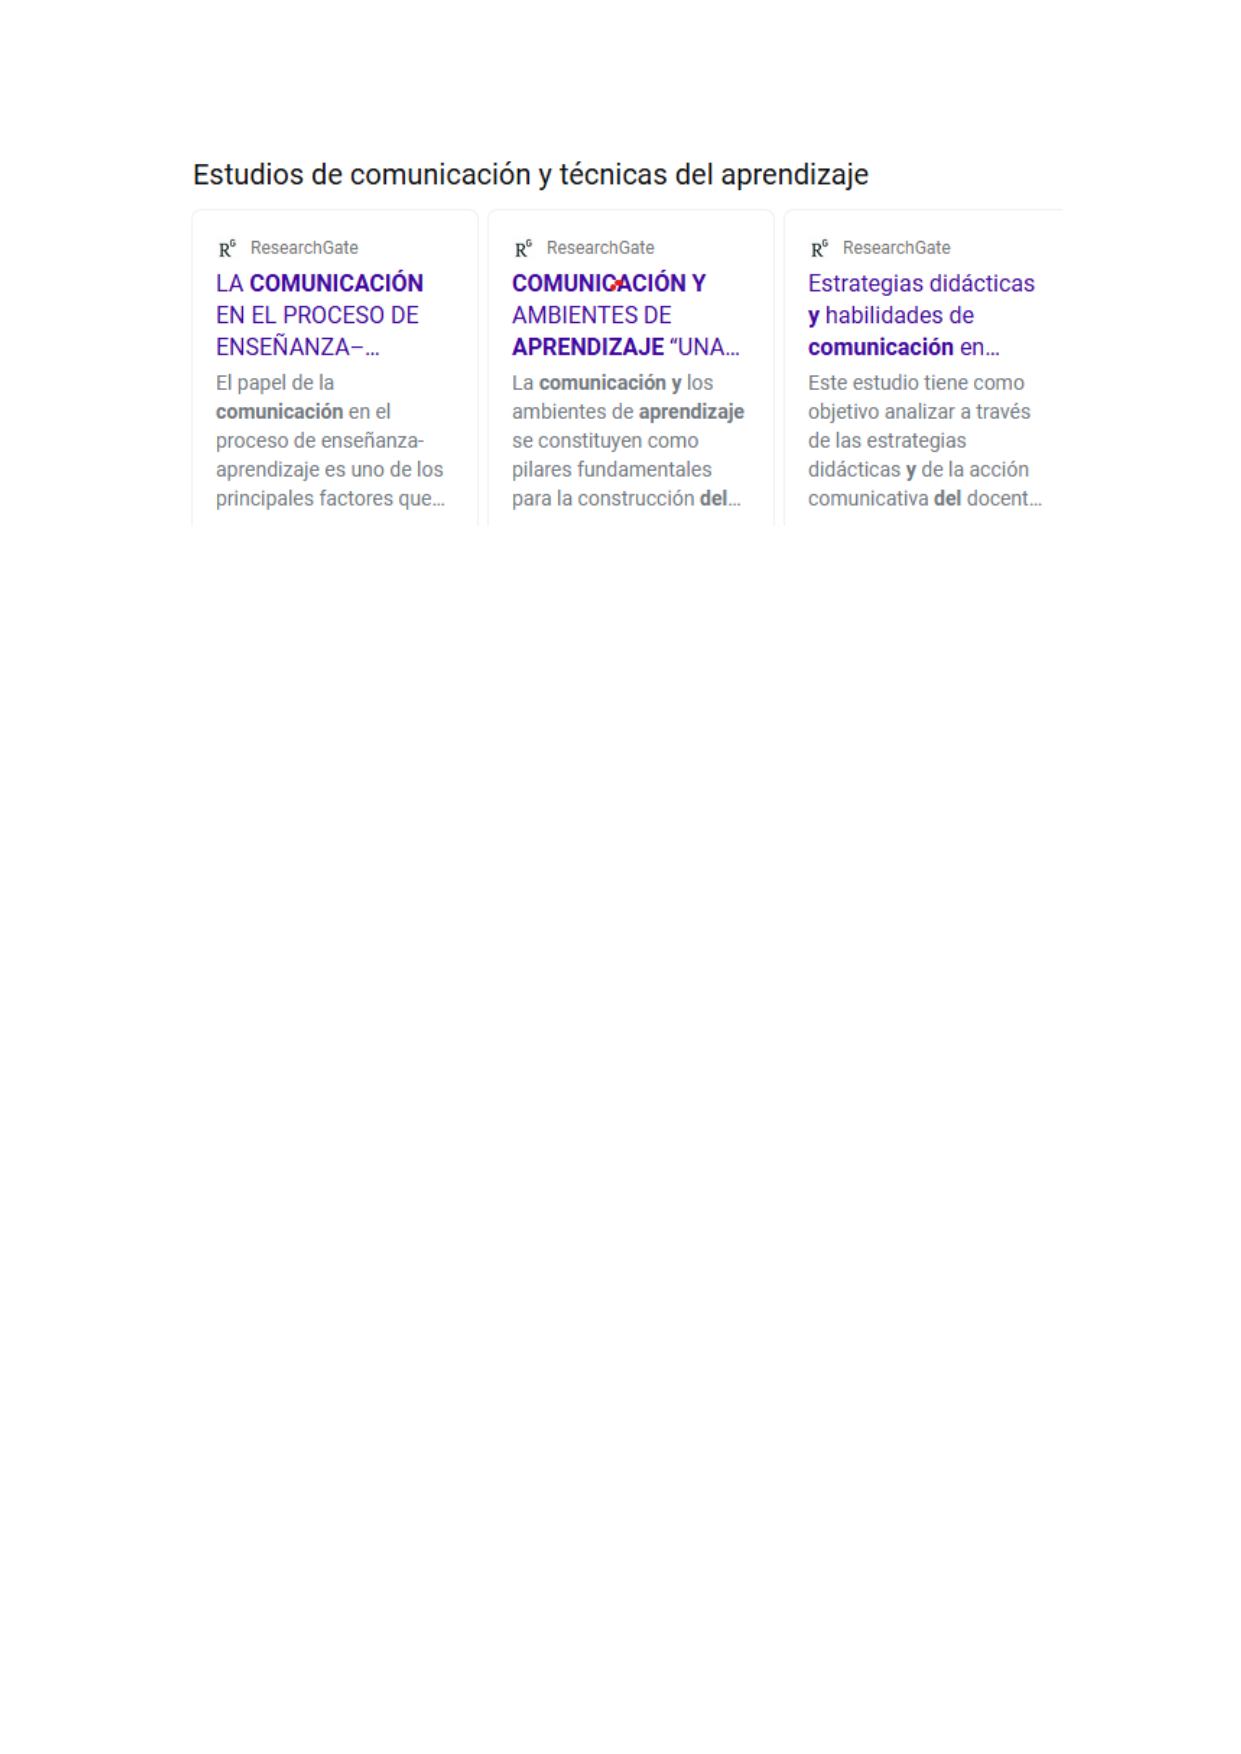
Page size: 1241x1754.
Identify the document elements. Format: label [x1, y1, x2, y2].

picture [177, 147, 1063, 526]
